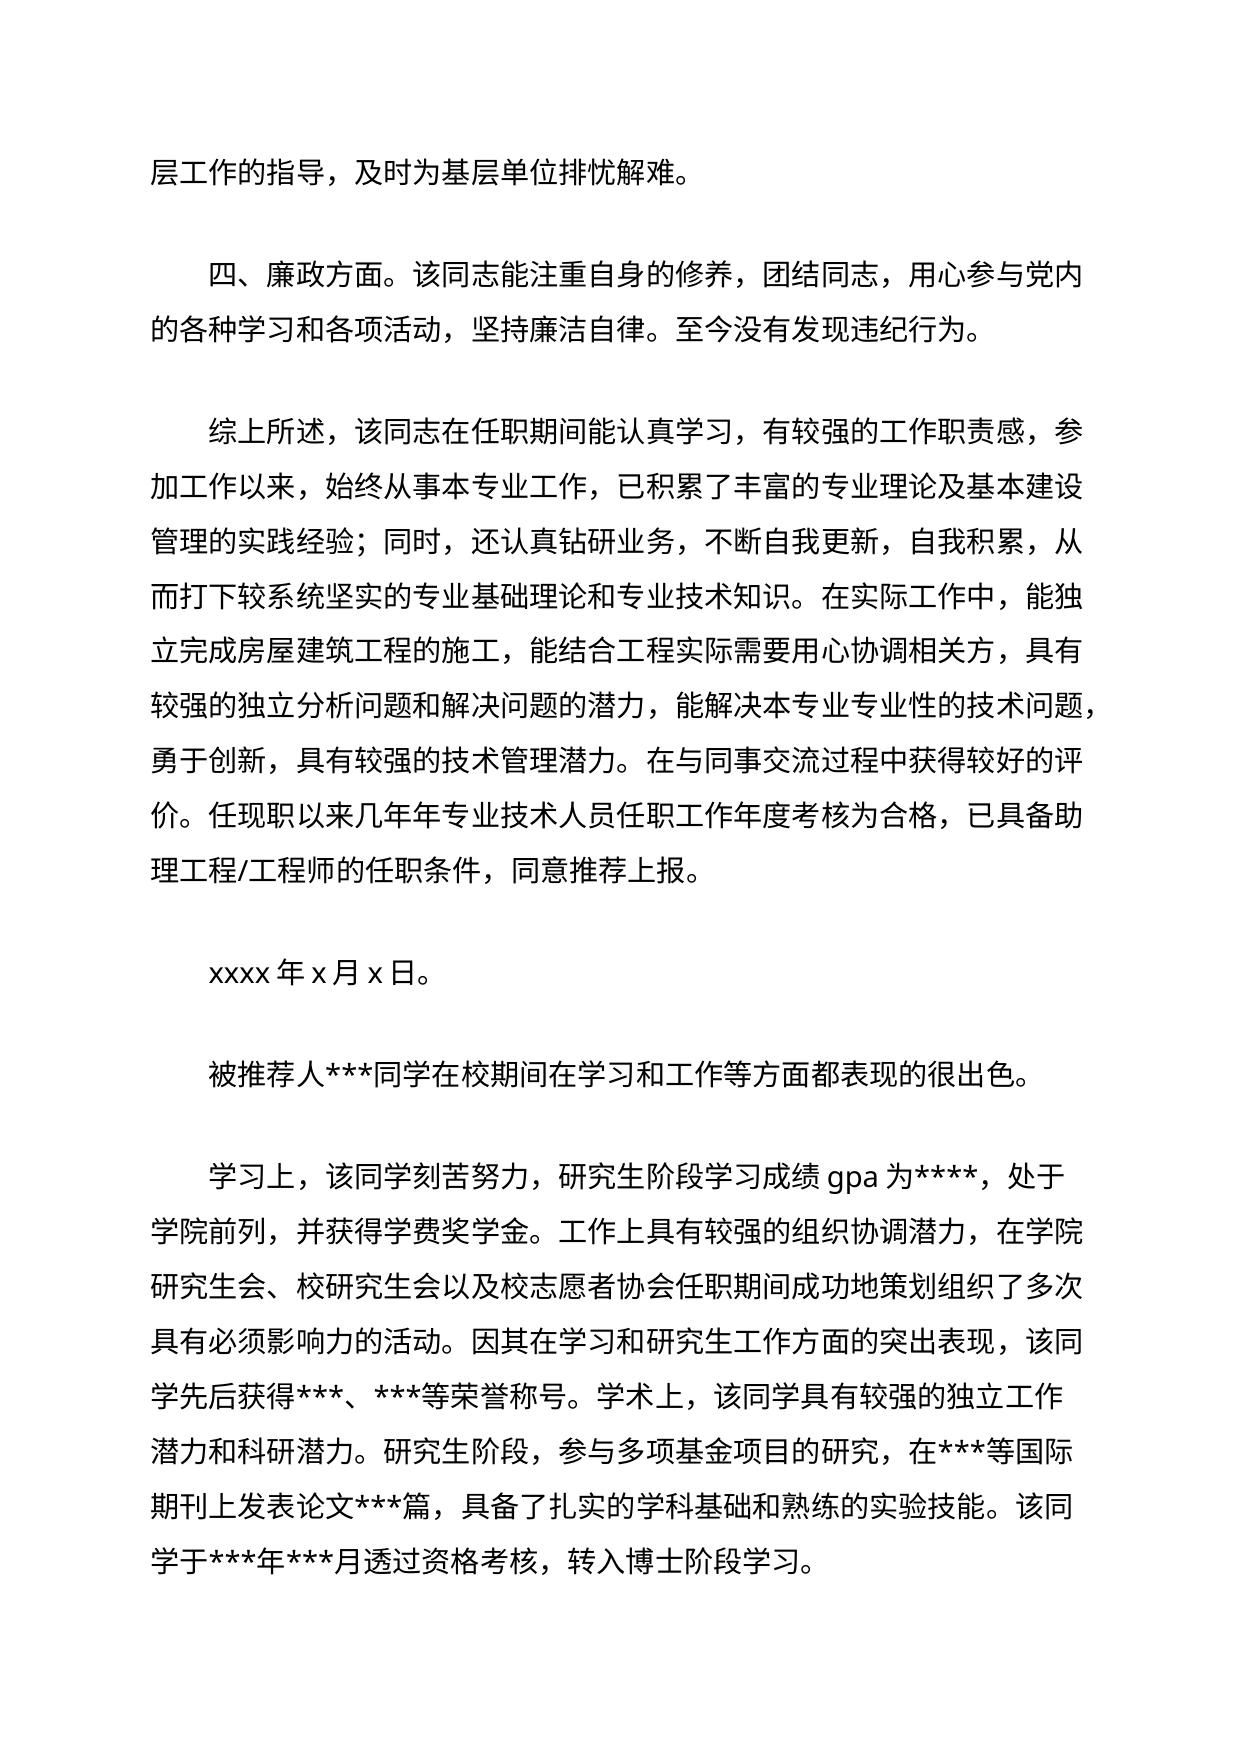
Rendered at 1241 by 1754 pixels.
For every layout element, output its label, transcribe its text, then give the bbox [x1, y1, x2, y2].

text 学习上，该同学刻苦努力，研究生阶段学习成绩gpa为****，处于学院前列，并获得学费奖学金。工作上具有较强的组织协调潜力，在学院研究生会、校研究生会以及校志愿者协会任职期间成功地策划组织了多次具有必须影响力的活动。因其在学习和研究生工作方面的突出表现，该同学先后获得***、***等荣誉称号。学术上，该同学具有较强的独立工作潜力和科研潜力。研究生阶段，参与多项基金项目的研究，在***等国际期刊上发表论文***篇，具备了扎实的学科基础和熟练的实验技能。该同学于***年***月透过资格考核，转入博士阶段学习。 [150, 1153, 1090, 1581]
text 综上所述，该同志在任职期间能认真学习，有较强的工作职责感，参加工作以来，始终从事本专业工作，已积累了丰富的专业理论及基本建设管理的实践经验；同时，还认真钻研业务，不断自我更新，自我积累，从而打下较系统坚实的专业基础理论和专业技术知识。在实际工作中，能独立完成房屋建筑工程的施工，能结合工程实际需要用心协调相关方，具有较强的独立分析问题和解决问题的潜力，能解决本专业专业性的技术问题，勇于创新，具有较强的技术管理潜力。在与同事交流过程中获得较好的评价。任现职以来几年年专业技术人员任职工作年度考核为合格，已具备助理工程/工程师的任职条件，同意推荐上报。 [150, 408, 1090, 890]
text 四、廉政方面。该同志能注重自身的修养，团结同志，用心参与党内的各种学习和各项活动，坚持廉洁自律。至今没有发现违纪行为。 [150, 252, 1090, 349]
text 被推荐人***同学在校期间在学习和工作等方面都表现的很出色。 [150, 1052, 1090, 1094]
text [150, 150, 1090, 192]
text xxxx年x月x日。 [150, 949, 1090, 992]
